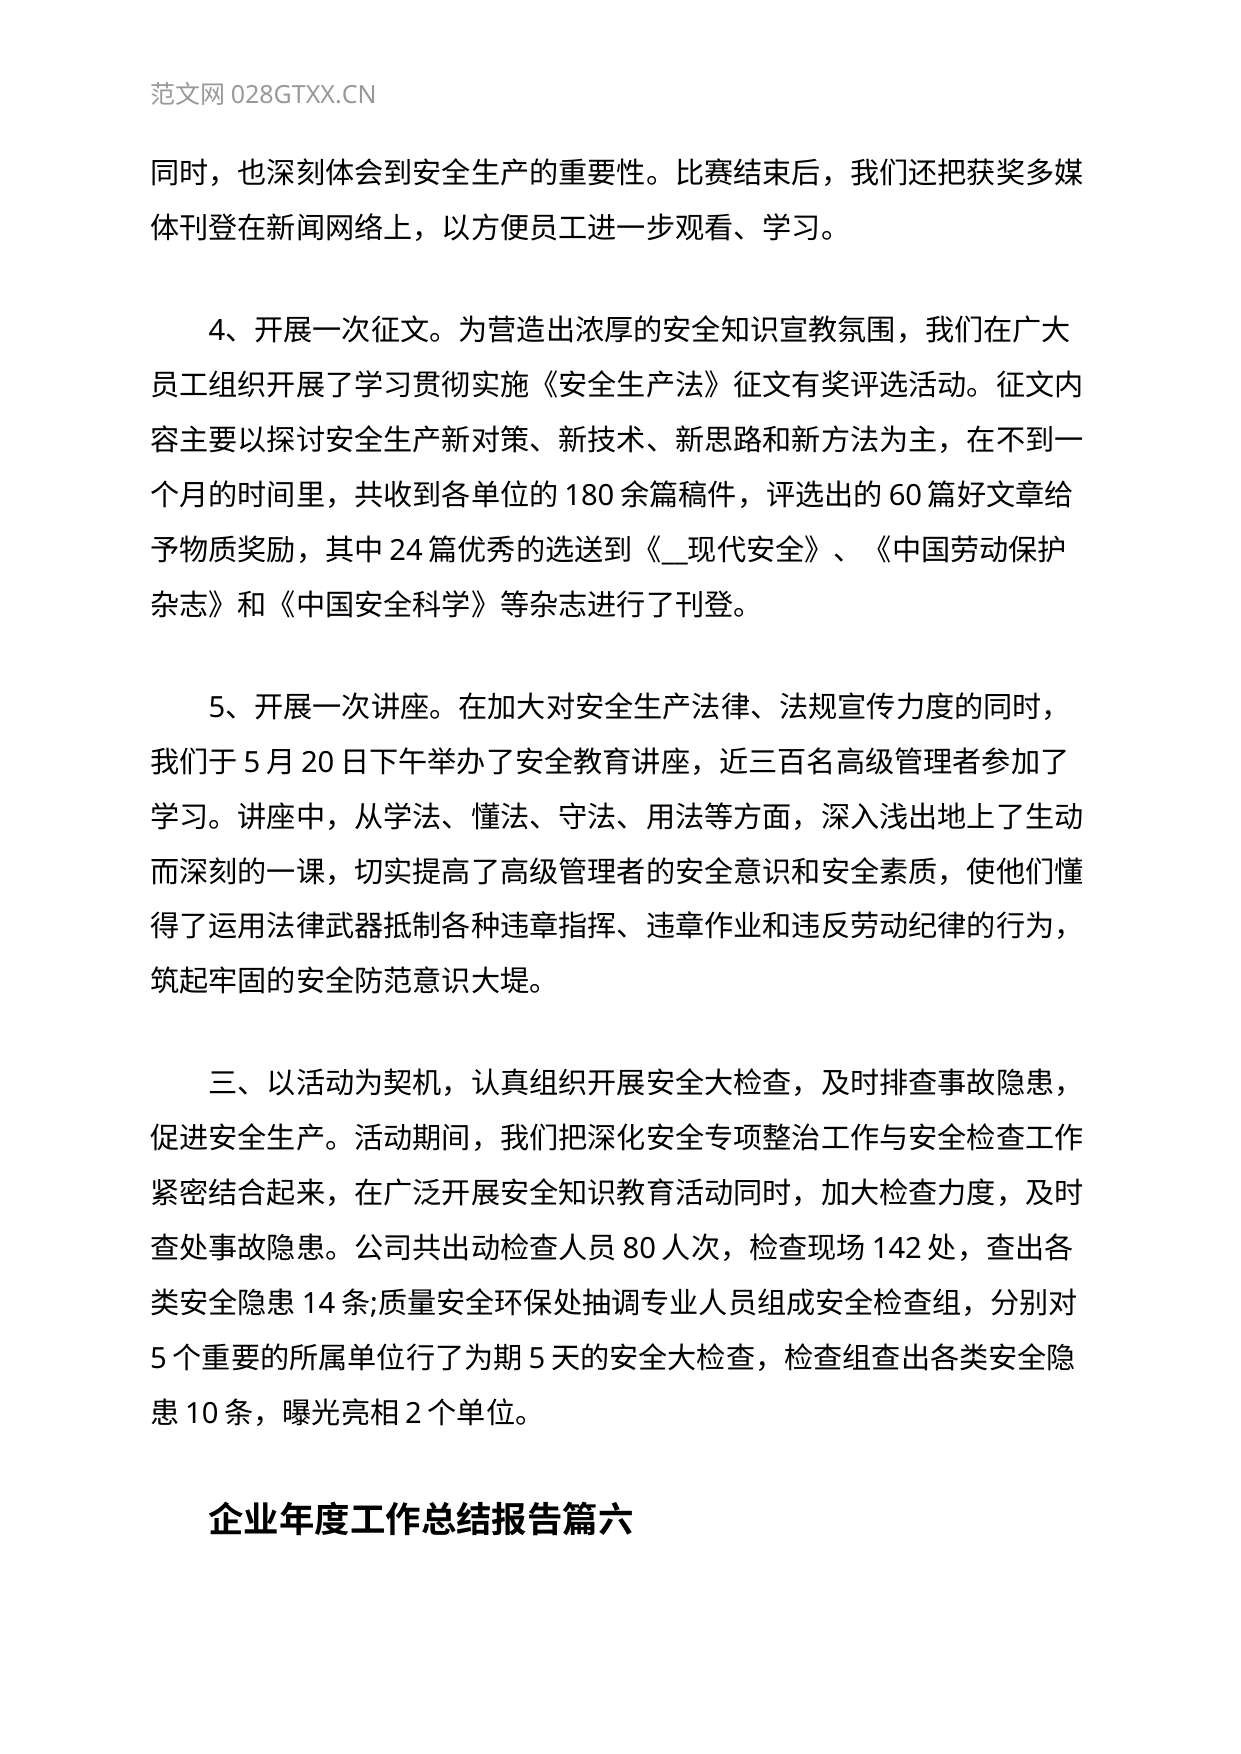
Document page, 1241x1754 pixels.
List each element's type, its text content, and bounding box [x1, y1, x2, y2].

text 5、开展一次讲座。在加大对安全生产法律、法规宣传力度的同时，我们于5月20日下午举办了安全教育讲座，近三百名高级管理者参加了学习。讲座中，从学法、懂法、守法、用法等方面，深入浅出地上了生动而深刻的一课，切实提高了高级管理者的安全意识和安全素质，使他们懂得了运用法律武器抵制各种违章指挥、违章作业和违反劳动纪律的行为，筑起牢固的安全防范意识大堤。 [150, 683, 1090, 1000]
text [150, 150, 1090, 247]
text 企业年度工作总结报告篇六 [150, 1491, 1090, 1543]
text 三、以活动为契机，认真组织开展安全大检查，及时排查事故隐患，促进安全生产。活动期间，我们把深化安全专项整治工作与安全检查工作紧密结合起来，在广泛开展安全知识教育活动同时，加大检查力度，及时查处事故隐患。公司共出动检查人员80人次，检查现场142处，查出各类安全隐患14条;质量安全环保处抽调专业人员组成安全检查组，分别对5个重要的所属单位行了为期5天的安全大检查，检查组查出各类安全隐患10条，曝光亮相2个单位。 [150, 1060, 1090, 1432]
text 4、开展一次征文。为营造出浓厚的安全知识宣教氛围，我们在广大员工组织开展了学习贯彻实施《安全生产法》征文有奖评选活动。征文内容主要以探讨安全生产新对策、新技术、新思路和新方法为主，在不到一个月的时间里，共收到各单位的180余篇稿件，评选出的60篇好文章给予物质奖励，其中24篇优秀的选送到《__现代安全》、《中国劳动保护杂志》和《中国安全科学》等杂志进行了刊登。 [150, 307, 1090, 624]
